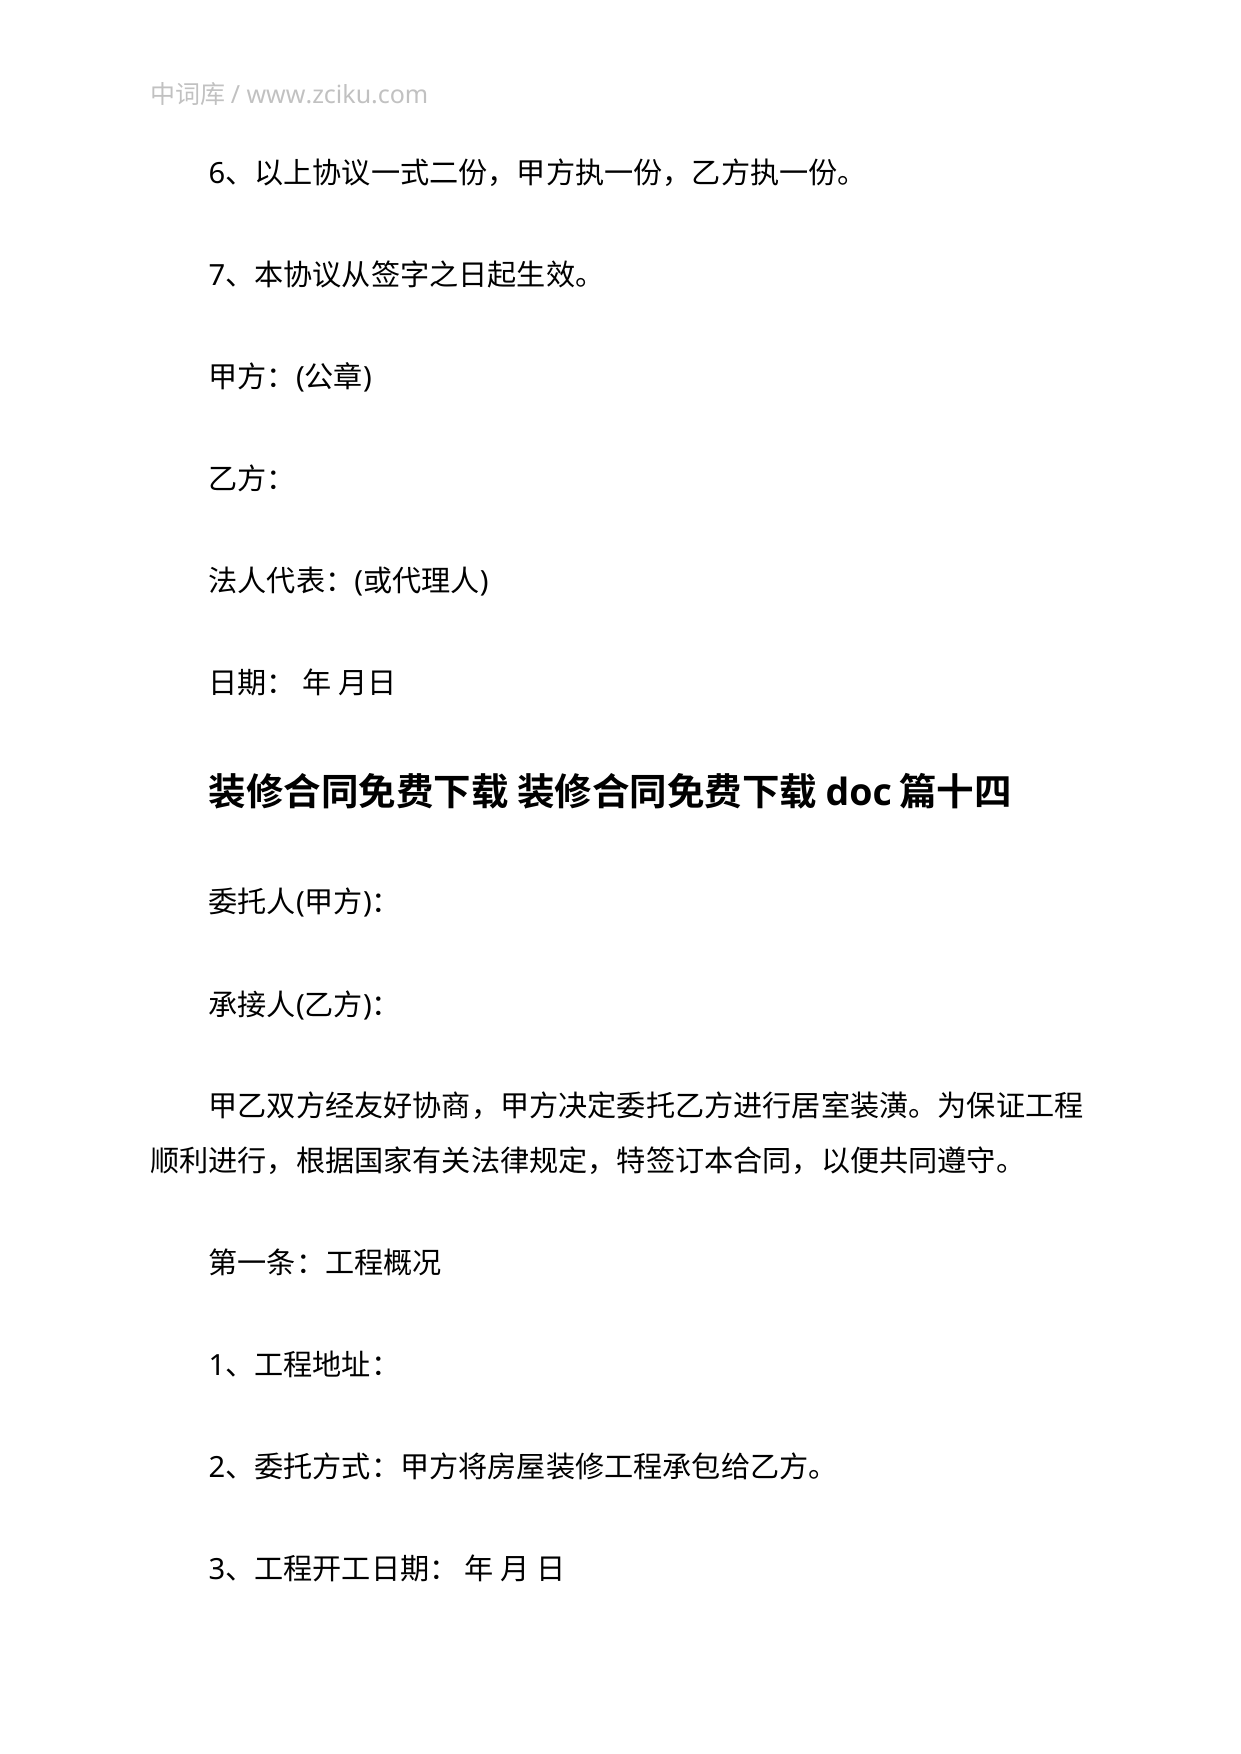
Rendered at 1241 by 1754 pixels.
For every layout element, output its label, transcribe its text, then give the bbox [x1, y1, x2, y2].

text 2、委托方式：甲方将房屋装修工程承包给乙方。 [150, 1443, 1090, 1486]
text 3、工程开工日期： 年 月 日 [150, 1545, 1090, 1588]
text 委托人(甲方)： [150, 879, 1090, 921]
text 6、以上协议一式二份，甲方执一份，乙方执一份。 [150, 150, 1090, 192]
text 日期： 年 月日 [150, 660, 1090, 702]
text 第一条：工程概况 [150, 1240, 1090, 1282]
text 1、工程地址： [150, 1341, 1090, 1384]
text 法人代表：(或代理人) [150, 558, 1090, 600]
text 7、本协议从签字之日起生效。 [150, 252, 1090, 294]
text 甲方：(公章) [150, 354, 1090, 396]
text 承接人(乙方)： [150, 981, 1090, 1023]
text 乙方： [150, 456, 1090, 498]
text 甲乙双方经友好协商，甲方决定委托乙方进行居室装潢。为保证工程顺利进行，根据国家有关法律规定，特签订本合同，以便共同遵守。 [150, 1083, 1090, 1180]
text 装修合同免费下载 装修合同免费下载 doc篇十四 [150, 761, 1090, 816]
